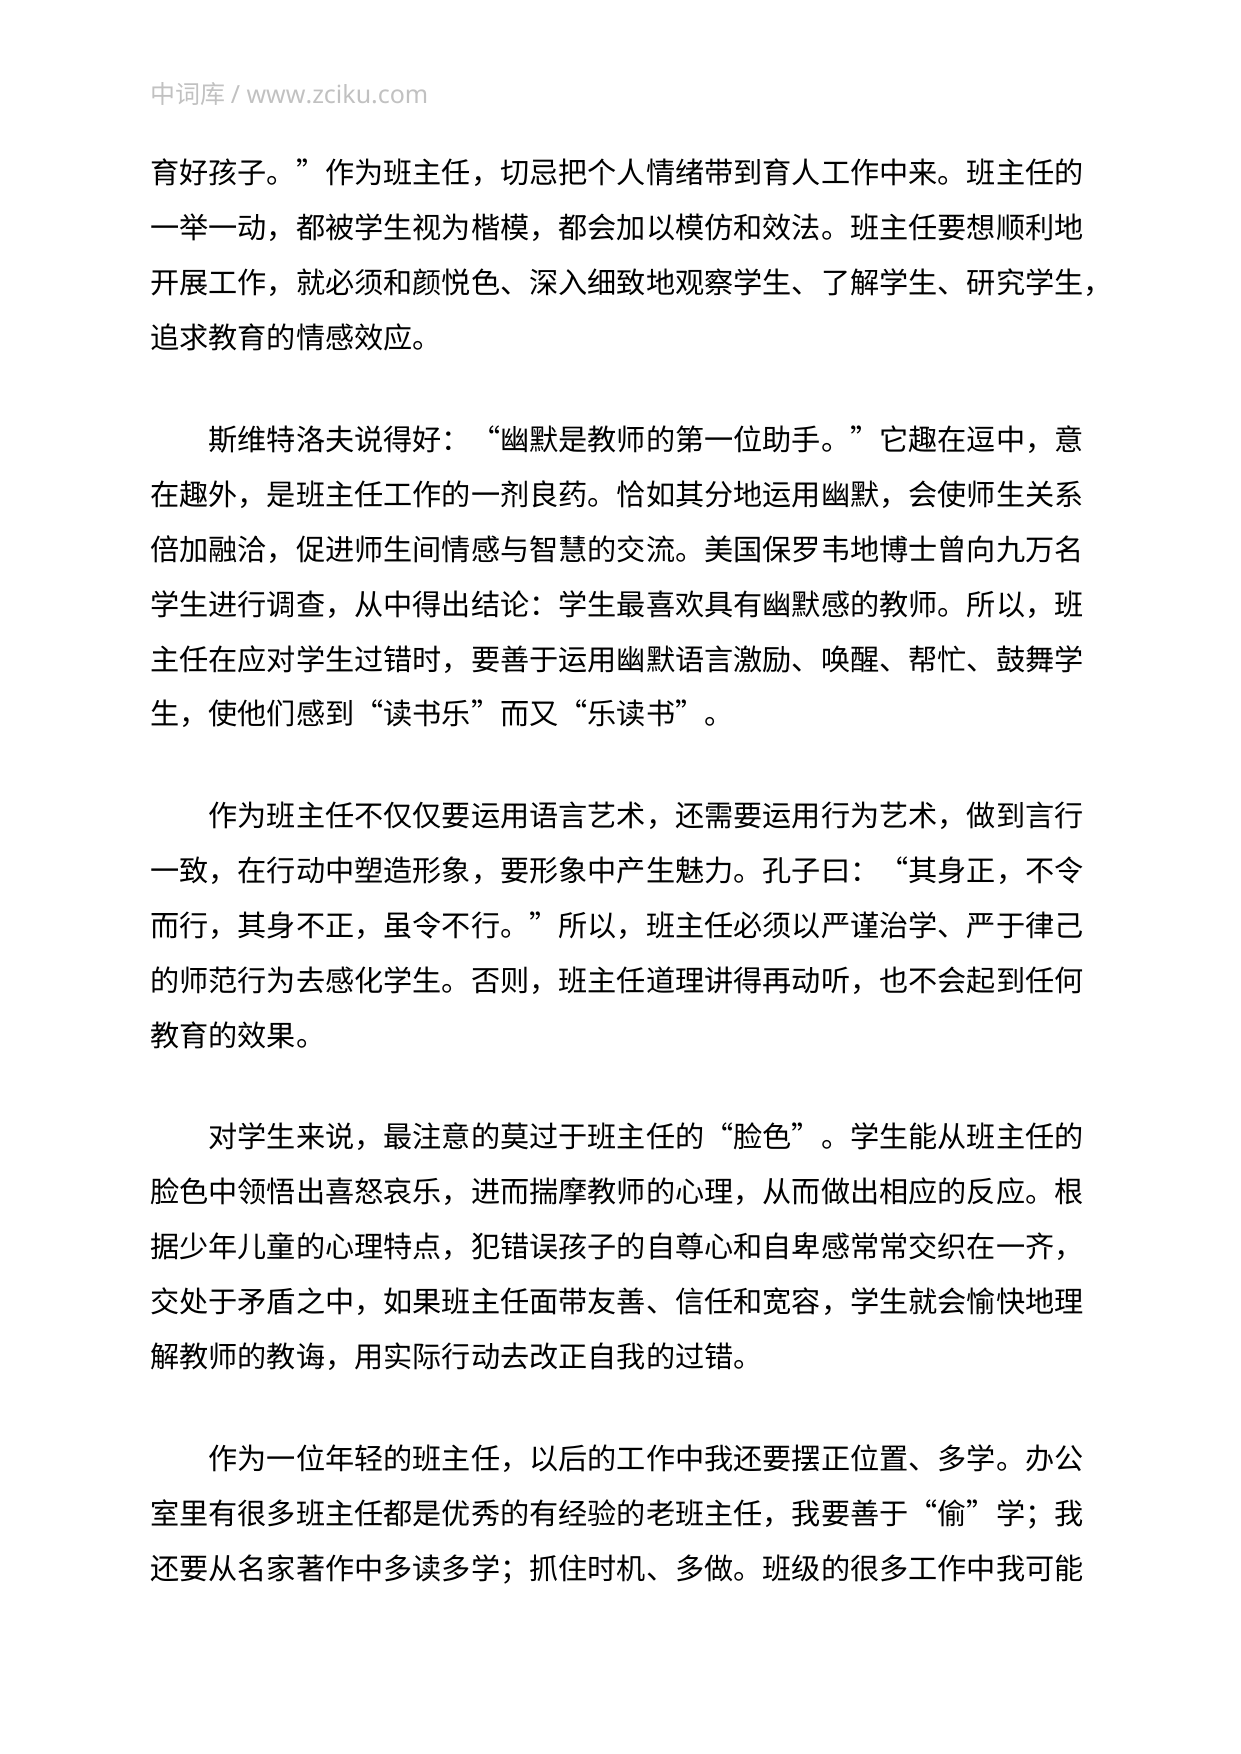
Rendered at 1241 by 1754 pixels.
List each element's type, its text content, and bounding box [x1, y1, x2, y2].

text 斯维特洛夫说得好：“幽默是教师的第一位助手。”它趣在逗中，意在趣外，是班主任工作的一剂良药。恰如其分地运用幽默，会使师生关系倍加融洽，促进师生间情感与智慧的交流。美国保罗韦地博士曾向九万名学生进行调查，从中得出结论：学生最喜欢具有幽默感的教师。所以，班主任在应对学生过错时，要善于运用幽默语言激励、唤醒、帮忙、鼓舞学生，使他们感到“读书乐”而又“乐读书”。 [150, 416, 1090, 733]
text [150, 1435, 1090, 1587]
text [150, 150, 1090, 357]
text 对学生来说，最注意的莫过于班主任的“脸色”。学生能从班主任的脸色中领悟出喜怒哀乐，进而揣摩教师的心理，从而做出相应的反应。根据少年儿童的心理特点，犯错误孩子的自尊心和自卑感常常交织在一齐，交处于矛盾之中，如果班主任面带友善、信任和宽容，学生就会愉快地理解教师的教诲，用实际行动去改正自我的过错。 [150, 1114, 1090, 1376]
text 作为班主任不仅仅要运用语言艺术，还需要运用行为艺术，做到言行一致，在行动中塑造形象，要形象中产生魅力。孔子曰：“其身正，不令而行，其身不正，虽令不行。”所以，班主任必须以严谨治学、严于律己的师范行为去感化学生。否则，班主任道理讲得再动听，也不会起到任何教育的效果。 [150, 793, 1090, 1054]
